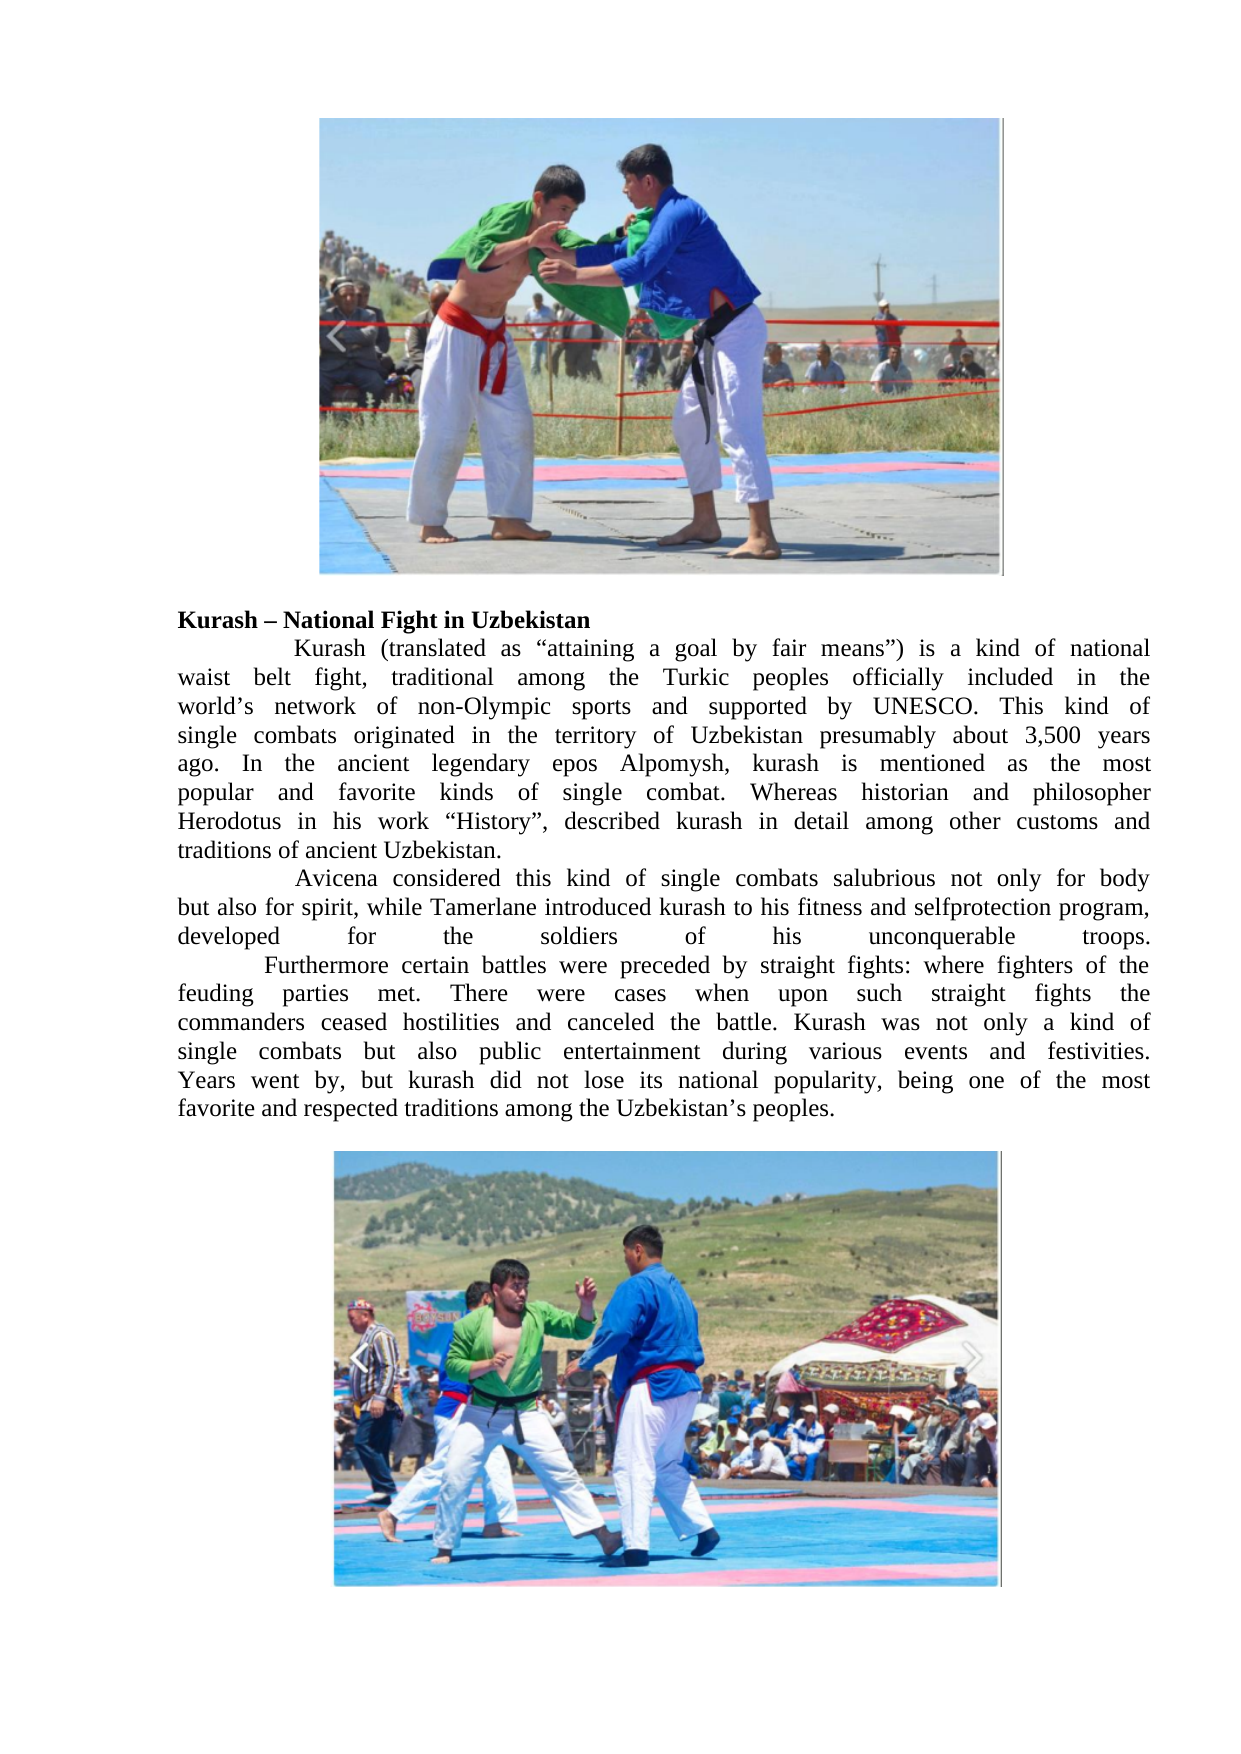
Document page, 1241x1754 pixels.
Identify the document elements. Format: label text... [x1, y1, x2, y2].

text Avicena considered this kind of single combats salubrious not only for body but also for spirit, while Tamerlane introduced kurash to his fitness and selfprotection program, developed for the soldiers of his unconquerable troops. Furthermore certain battles were preceded by straight fights: where fighters of the feuding parties met. There were cases when upon such straight fights the commanders ceased hostilities and canceled the battle. Kurash was not only a kind of single combats but also public entertainment during various events and festivities. Years went by, but kurash did not lose its national popularity, being one of the most favorite and respected traditions among the Uzbekistan’s peoples. [177, 863, 1152, 1122]
text Kurash – National Fight in Uzbekistan [177, 605, 1152, 633]
picture [327, 1151, 1002, 1587]
picture [319, 118, 1010, 576]
text Kurash (translated as “attaining a goal by fair means”) is a kind of national waist belt fight, traditional among the Turkic peoples officially included in the world’s network of non-Olympic sports and supported by UNESCO. This kind of single combats originated in the territory of Uzbekistan presumably about 3,500 years ago. In the ancient legendary epos Alpomysh, kurash is mentioned as the most popular and favorite kinds of single combat. Whereas historian and philosopher Herodotus in his work “History”, described kurash in detail among other customs and traditions of ancient Uzbekistan. [177, 633, 1152, 863]
